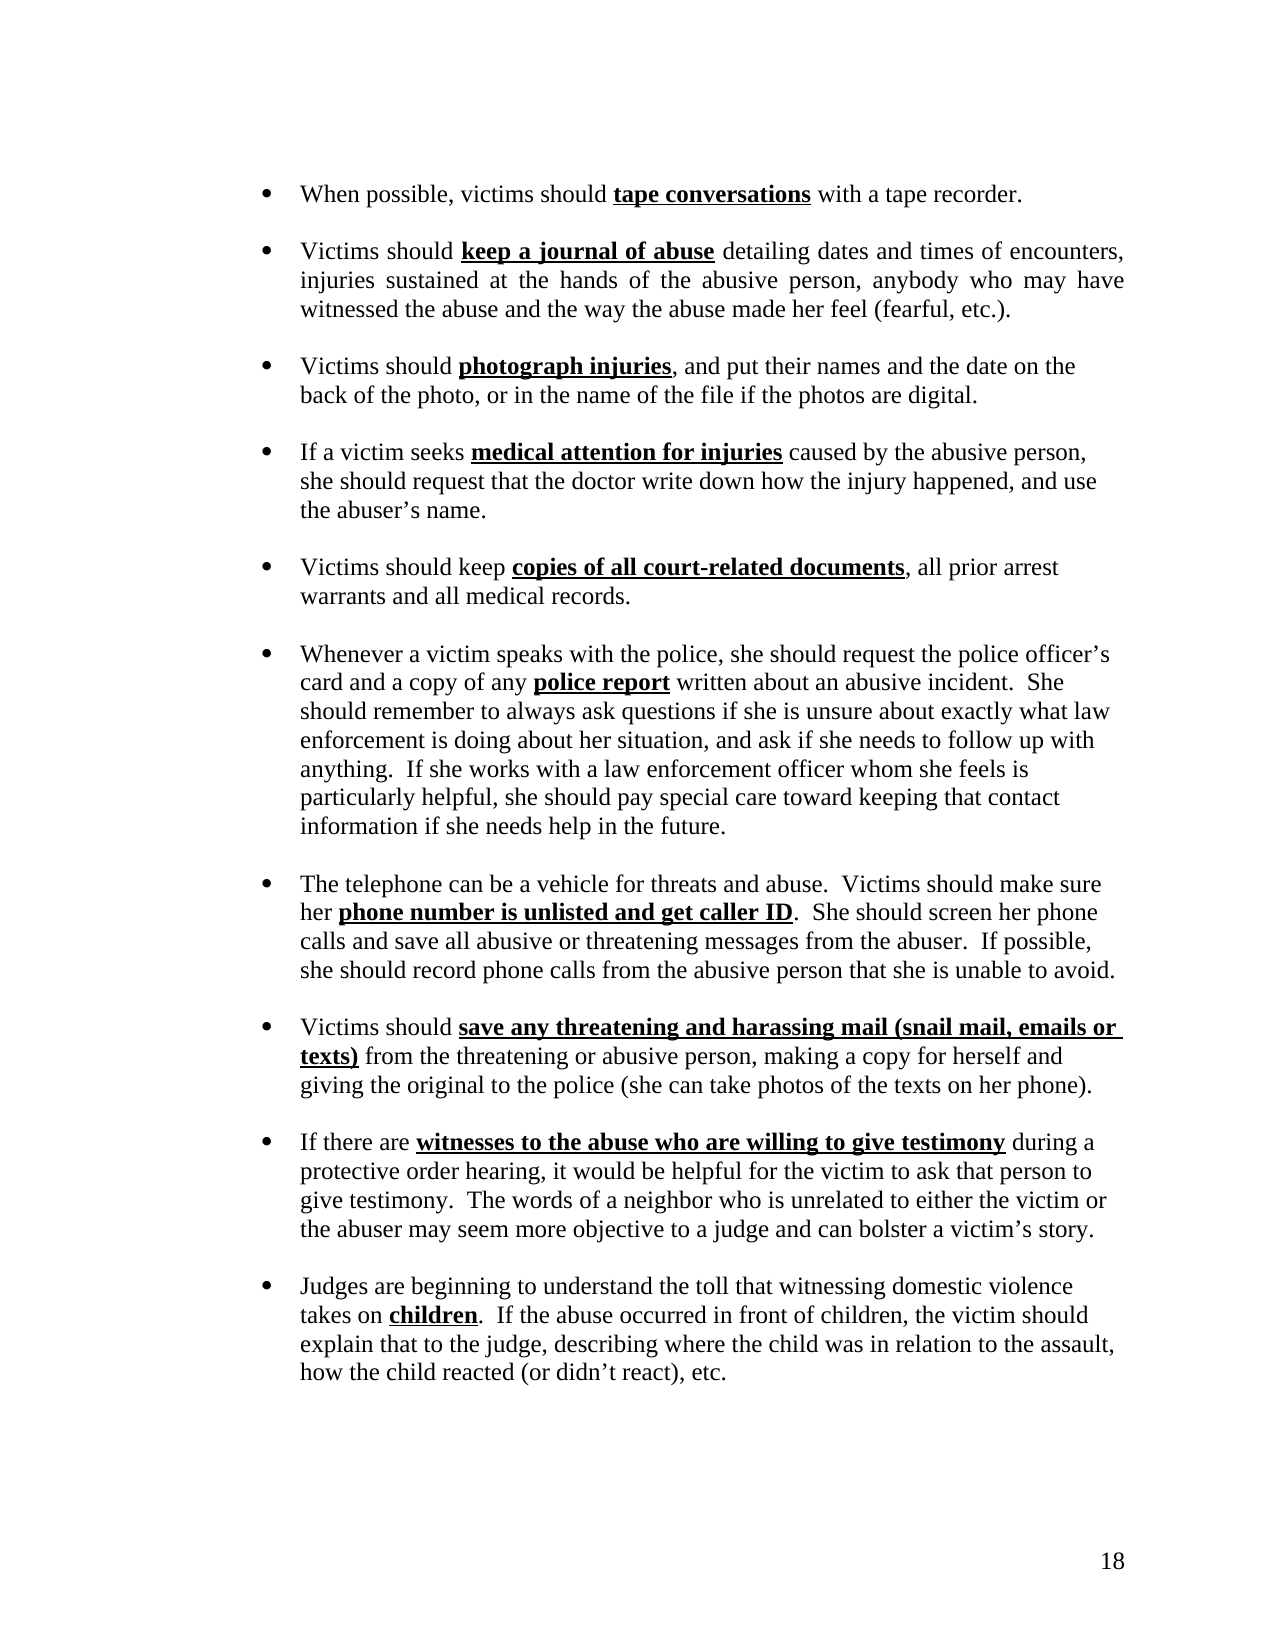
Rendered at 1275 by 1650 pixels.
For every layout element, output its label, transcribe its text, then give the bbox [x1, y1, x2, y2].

list Victims should keep copies of all court-related documents, all prior arrest warrants and all medical records. [262, 552, 1125, 610]
list Victims should keep a journal of abuse detailing dates and times of encounters, injuries sustained at the hands of the abusive person, anybody who may have witnessed the abuse and the way the abuse made her feel (fearful, etc.). [262, 236, 1125, 322]
list Judges are beginning to understand the toll that witnessing domestic violence takes on children. If the abuse occurred in front of children, the victim should explain that to the judge, describing where the child was in relation to the assault, how the child reacted (or didn’t react), etc. [262, 1271, 1125, 1386]
list Victims should photograph injuries, and put their names and the date on the back of the photo, or in the name of the file if the photos are digital. [262, 351, 1125, 409]
list When possible, victims should tape conversations with a tape recorder. [262, 179, 1125, 207]
list Whenever a victim speaks with the police, she should request the police officer’s card and a copy of any police report written about an abusive incident. She should remember to always ask questions if she is unsure about exactly what law enforcement is doing about her situation, and ask if she needs to follow up with anything. If she works with a law enforcement officer whom she feels is particularly helpful, she should pay special care toward keeping that contact information if she needs help in the future. [262, 639, 1125, 840]
list Victims should save any threatening and harassing mail (snail mail, emails or texts) from the threatening or abusive person, making a copy for herself and giving the original to the police (she can take photos of the texts on her phone). [262, 1012, 1125, 1099]
list If there are witnesses to the abuse who are willing to give testimony during a protective order hearing, it would be helpful for the victim to ask that person to give testimony. The words of a neighbor who is unrelated to either the victim or the abuser may seem more objective to a judge and can bolster a victim’s story. [262, 1127, 1125, 1242]
list If a victim seeks medical attention for injuries caused by the abusive person, she should request that the doctor write down how the injury happened, and use the abuser’s name. [262, 437, 1125, 524]
list The telephone can be a vehicle for threats and abuse. Victims should make sure her phone number is unlisted and get caller ID. She should screen her phone calls and save all abusive or threatening messages from the abuser. If possible, she should record phone calls from the abusive person that she is unable to avoid. [262, 869, 1125, 984]
